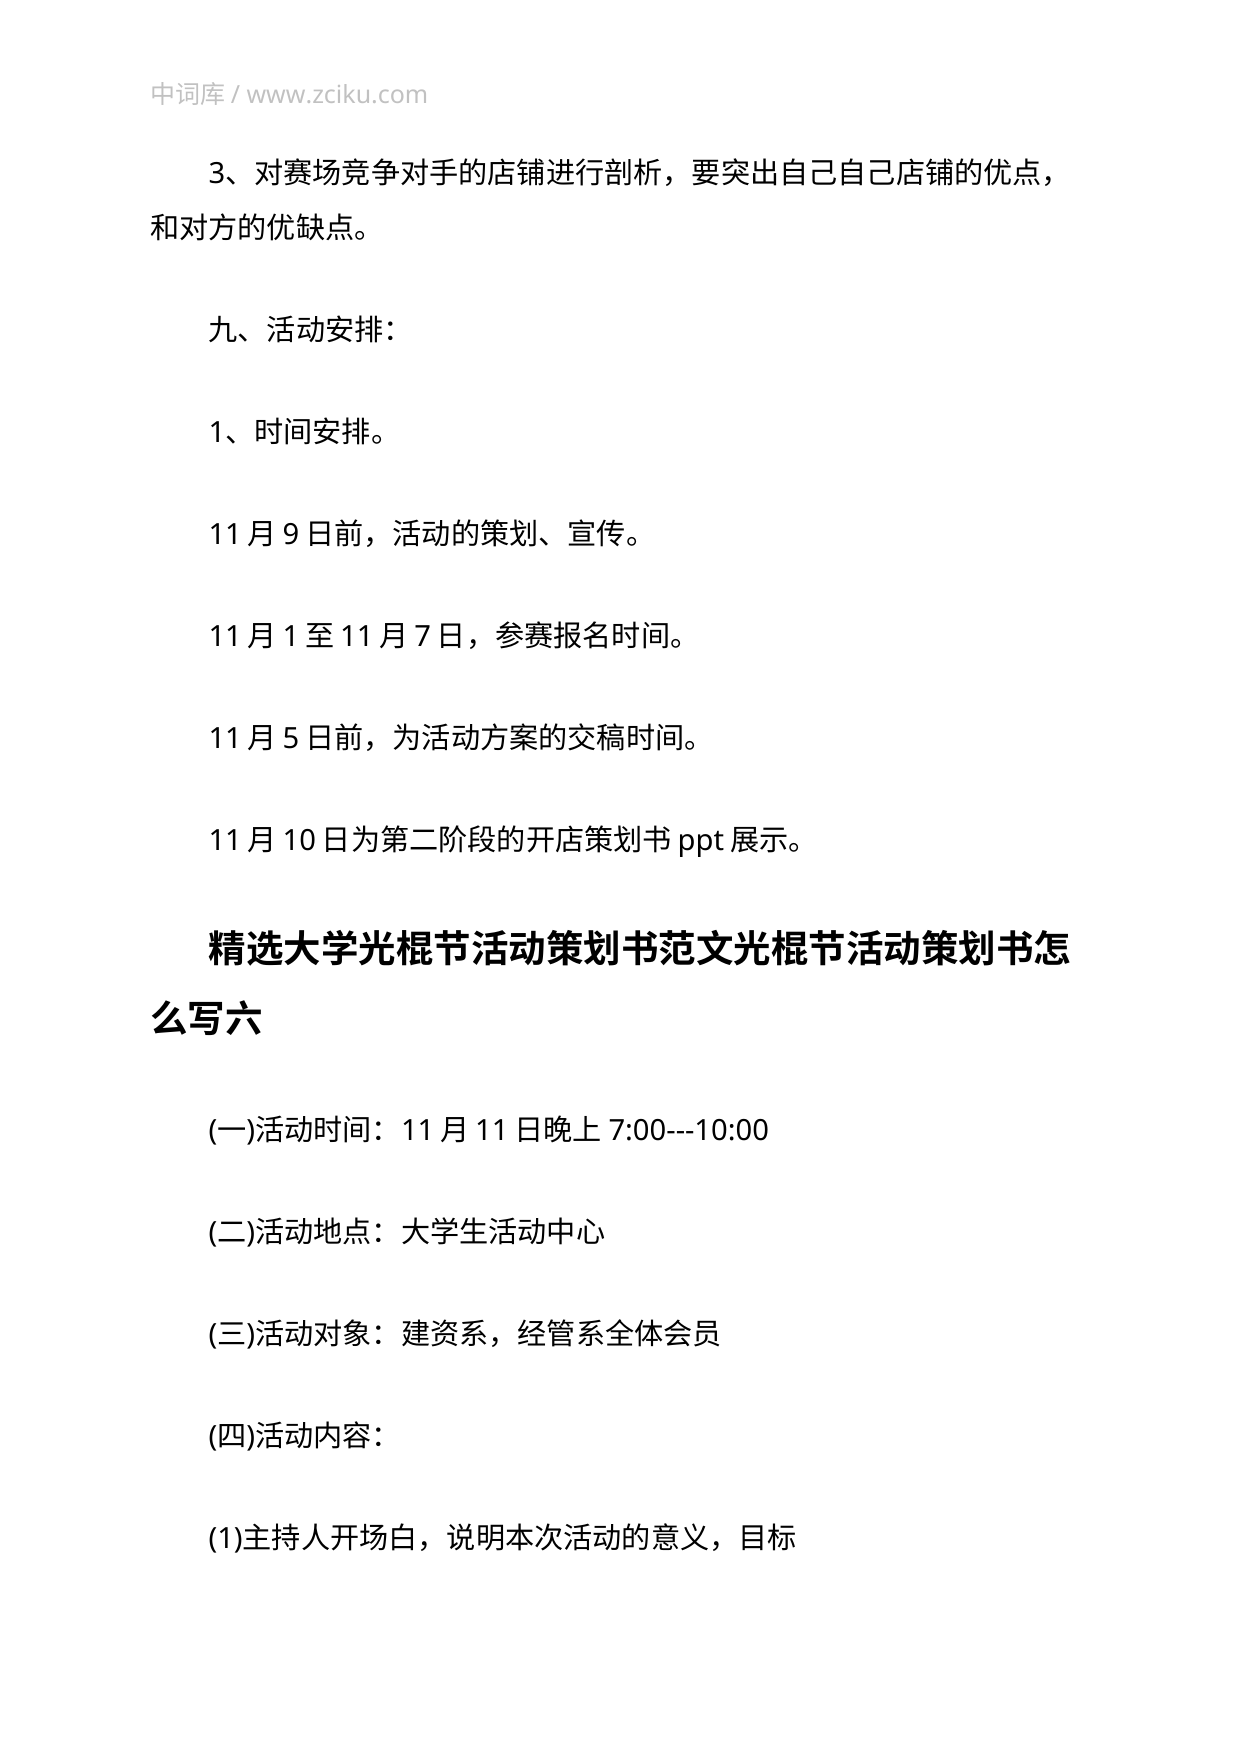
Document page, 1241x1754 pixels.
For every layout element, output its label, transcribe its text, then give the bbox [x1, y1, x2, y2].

text 11月9日前，活动的策划、宣传。 [150, 511, 1090, 553]
text (四)活动内容： [150, 1412, 1090, 1455]
text 3、对赛场竞争对手的店铺进行剖析，要突出自己自己店铺的优点，和对方的优缺点。 [150, 150, 1090, 247]
text (1)主持人开场白，说明本次活动的意义，目标 [150, 1514, 1090, 1557]
text 11月10日为第二阶段的开店策划书ppt展示。 [150, 816, 1090, 859]
text 九、活动安排： [150, 307, 1090, 349]
text (三)活动对象：建资系，经管系全体会员 [150, 1310, 1090, 1353]
text 1、时间安排。 [150, 408, 1090, 451]
text 精选大学光棍节活动策划书范文光棍节活动策划书怎么写六 [150, 918, 1090, 1043]
text 11月1至11月7日，参赛报名时间。 [150, 612, 1090, 655]
text 11月5日前，为活动方案的交稿时间。 [150, 714, 1090, 757]
text (二)活动地点：大学生活动中心 [150, 1208, 1090, 1251]
text (一)活动时间：11月11日晚上 7:00---10:00 [150, 1106, 1090, 1149]
